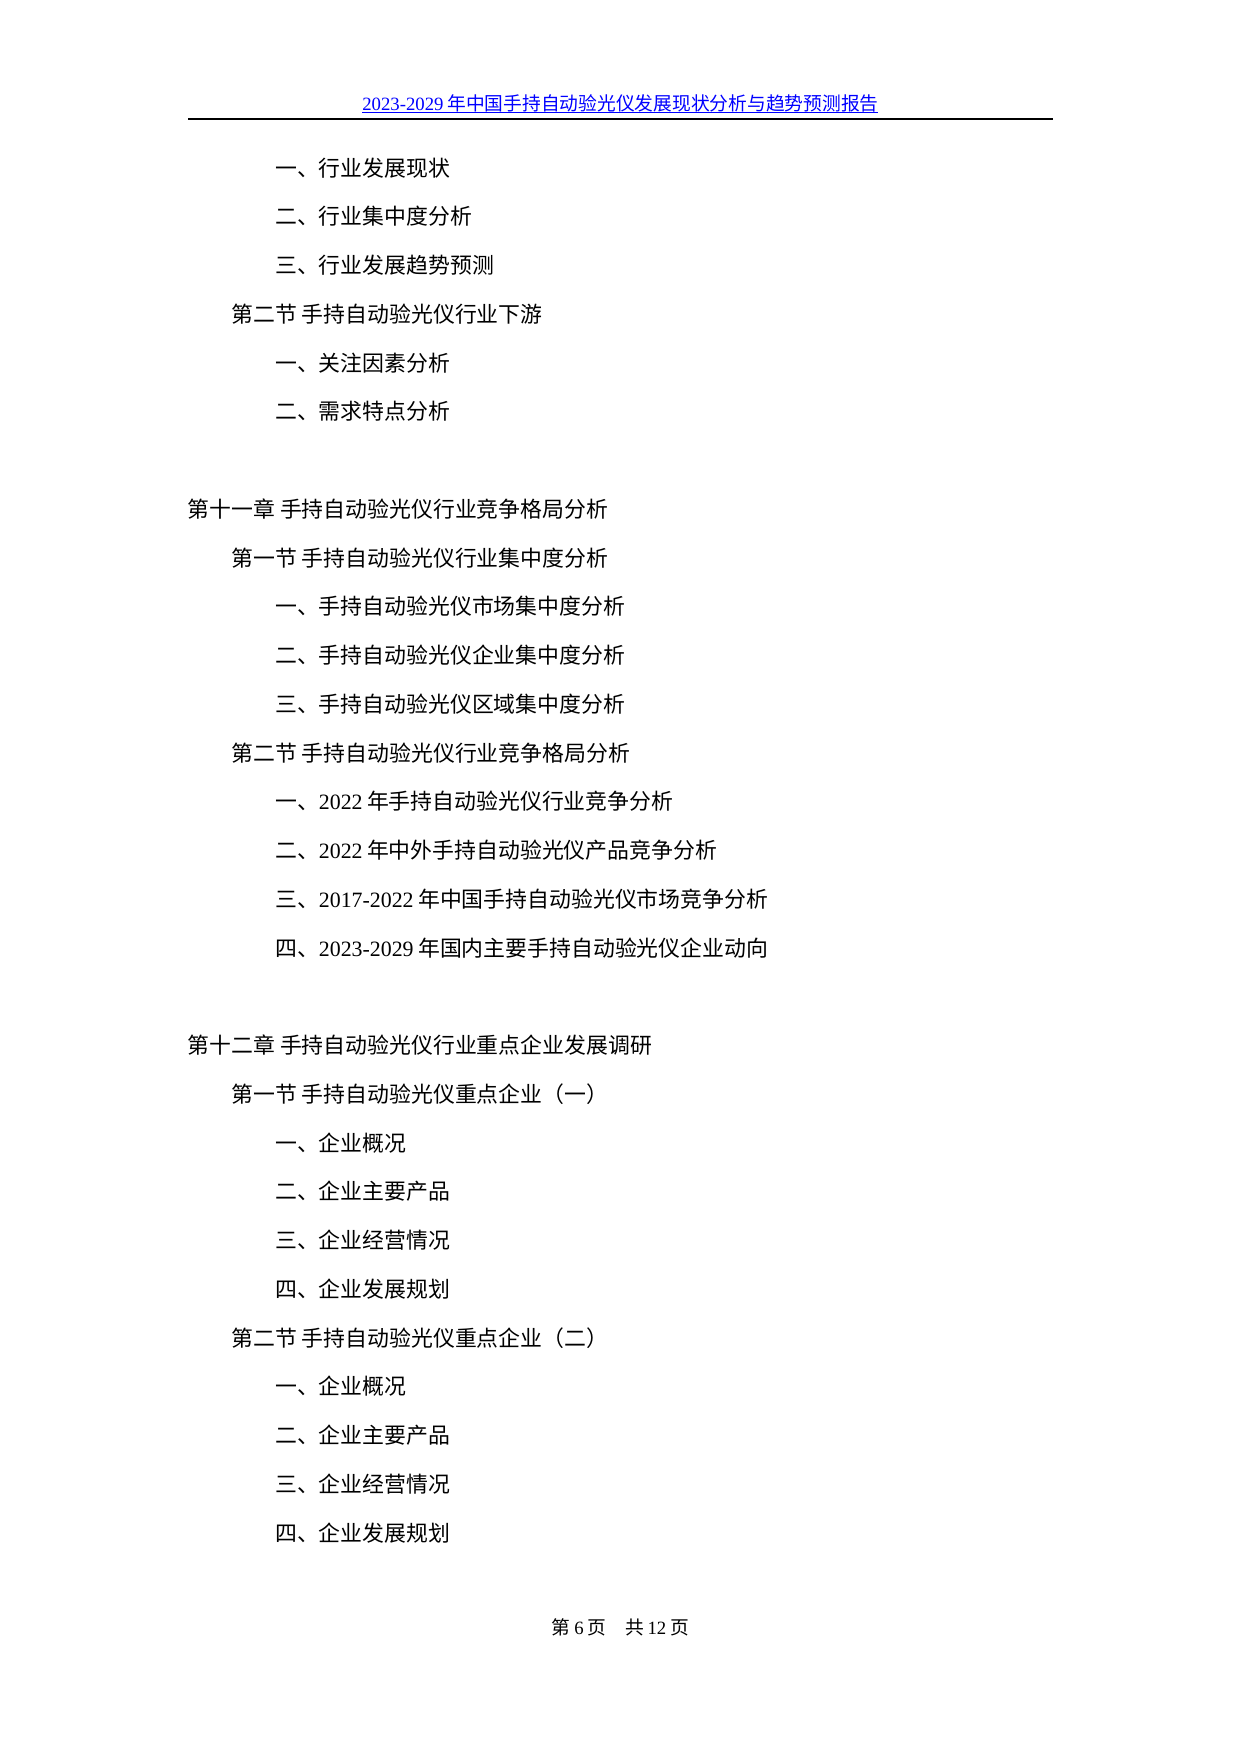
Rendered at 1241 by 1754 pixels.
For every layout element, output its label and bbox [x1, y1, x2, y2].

text [187, 150, 1053, 1548]
